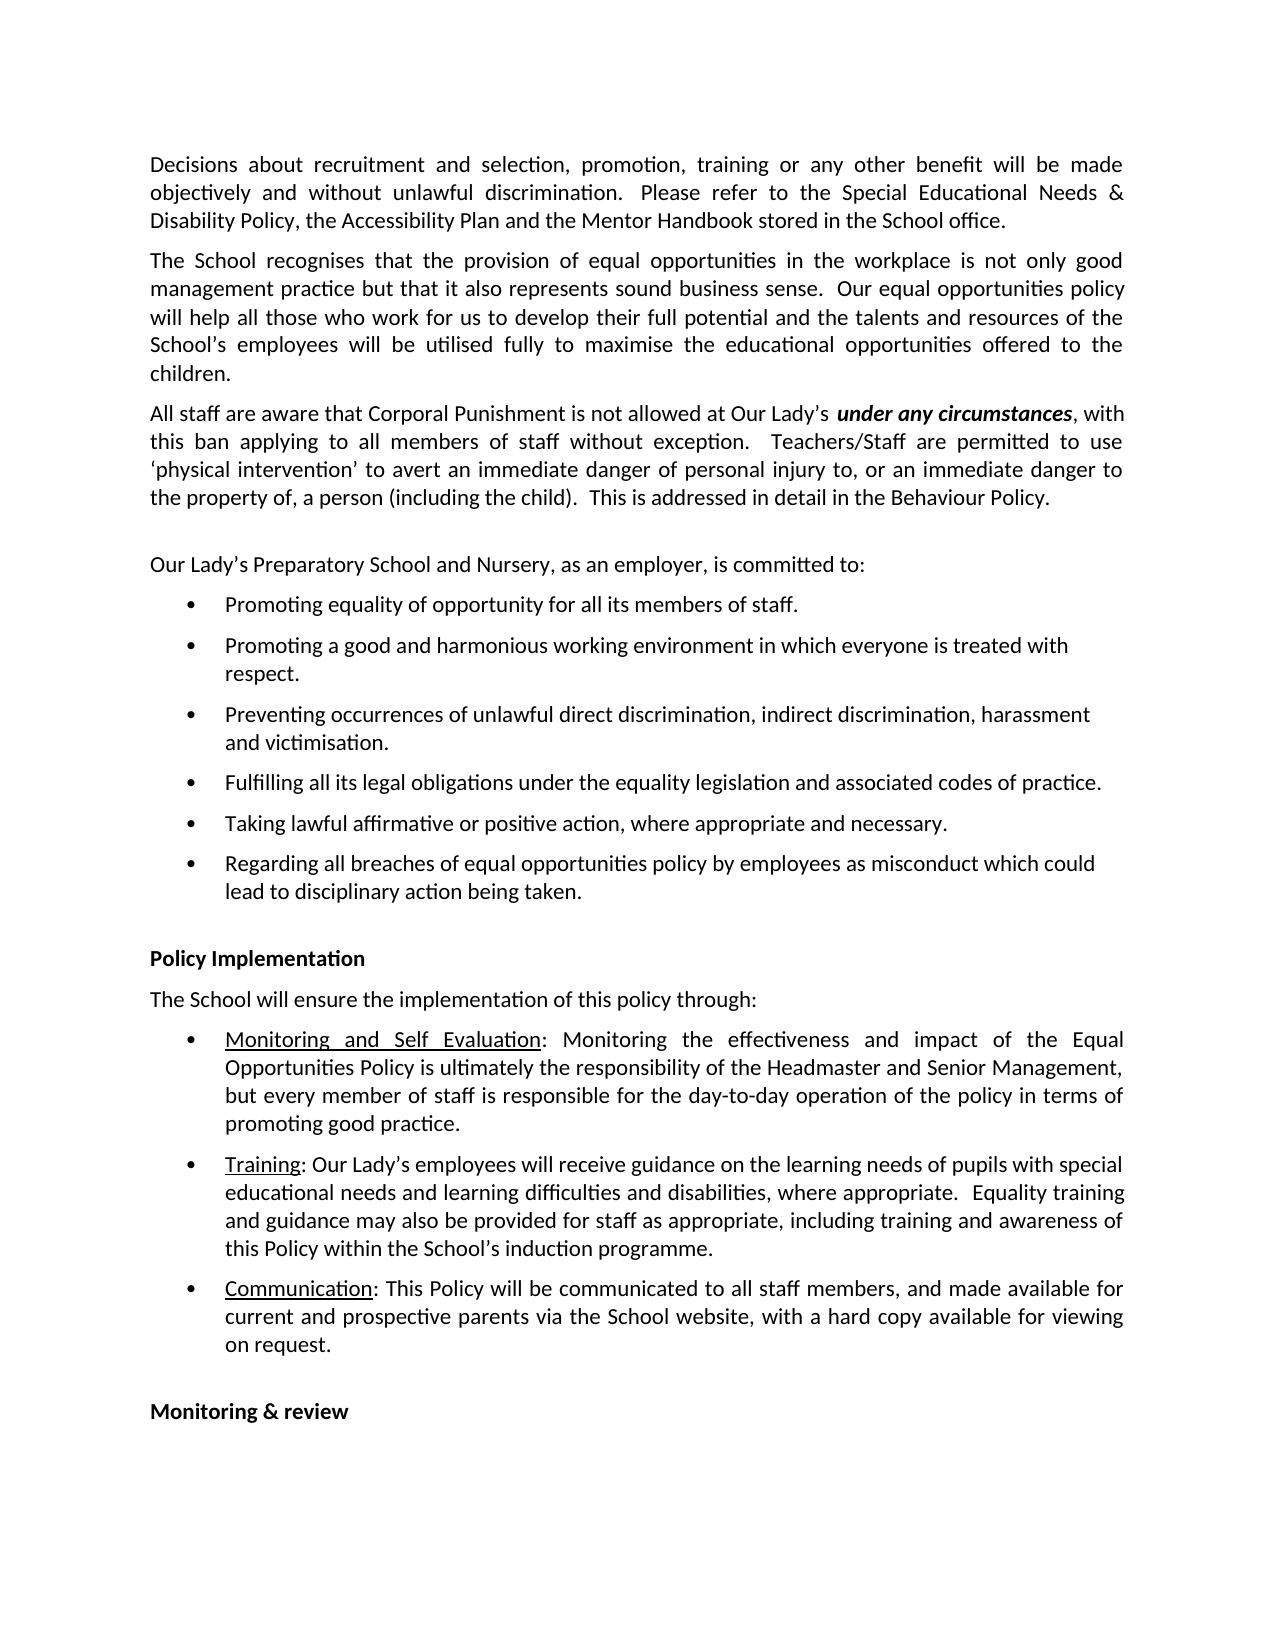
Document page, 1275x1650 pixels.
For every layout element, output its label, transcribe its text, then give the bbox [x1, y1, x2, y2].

text The School will ensure the implementation of this policy through: [150, 985, 1125, 1013]
list Regarding all breaches of equal opportunities policy by employees as misconduct which could lead to disciplinary action being taken. [187, 849, 1125, 905]
text Our Lady’s Preparatory School and Nursery, as an employer, is committed to: [150, 550, 1125, 578]
text All staff are aware that Corporal Punishment is not allowed at Our Lady’s under any circumstances, with this ban applying to all members of staff without exception. Teachers/Staff are permitted to use ‘physical intervention’ to avert an immediate danger of personal injury to, or an immediate danger to the property of, a person (including the child). This is addressed in detail in the Behaviour Policy. [150, 399, 1125, 511]
list Preventing occurrences of unlawful direct discrimination, indirect discrimination, harassment and victimisation. [187, 700, 1125, 756]
list Fulfilling all its legal obligations under the equality legislation and associated codes of practice. [187, 768, 1125, 796]
text The School recognises that the provision of equal opportunities in the workplace is not only good management practice but that it also represents sound business sense. Our equal opportunities policy will help all those who work for us to develop their full potential and the talents and resources of the School’s employees will be utilised fully to maximise the educational opportunities offered to the children. [150, 247, 1125, 387]
text Decisions about recruitment and selection, promotion, training or any other benefit will be made objectively and without unlawful discrimination. Please refer to the Special Educational Needs & Disability Policy, the Accessibility Plan and the Mentor Handbook stored in the School office. [150, 150, 1125, 234]
list Promoting equality of opportunity for all its members of staff. [187, 591, 1125, 619]
list Promoting a good and harmonious working environment in which everyone is treated with respect. [187, 631, 1125, 687]
text Policy Implementation [150, 944, 1125, 972]
list Taking lawful affirmative or positive action, where appropriate and necessary. [187, 809, 1125, 837]
list Monitoring and Self Evaluation: Monitoring the effectiveness and impact of the Equal Opportunities Policy is ultimately the responsibility of the Headmaster and Senior Management, but every member of staff is responsible for the day-to-day operation of the policy in terms of promoting good practice. [187, 1025, 1125, 1137]
text Monitoring & review [150, 1397, 1125, 1425]
list Communication: This Policy will be communicated to all staff members, and made available for current and prospective parents via the School website, with a hard copy available for viewing on request. [187, 1274, 1125, 1358]
list Training: Our Lady’s employees will receive guidance on the learning needs of pupils with special educational needs and learning difficulties and disabilities, where appropriate. Equality training and guidance may also be provided for staff as appropriate, including training and awareness of this Policy within the School’s induction programme. [187, 1150, 1125, 1262]
